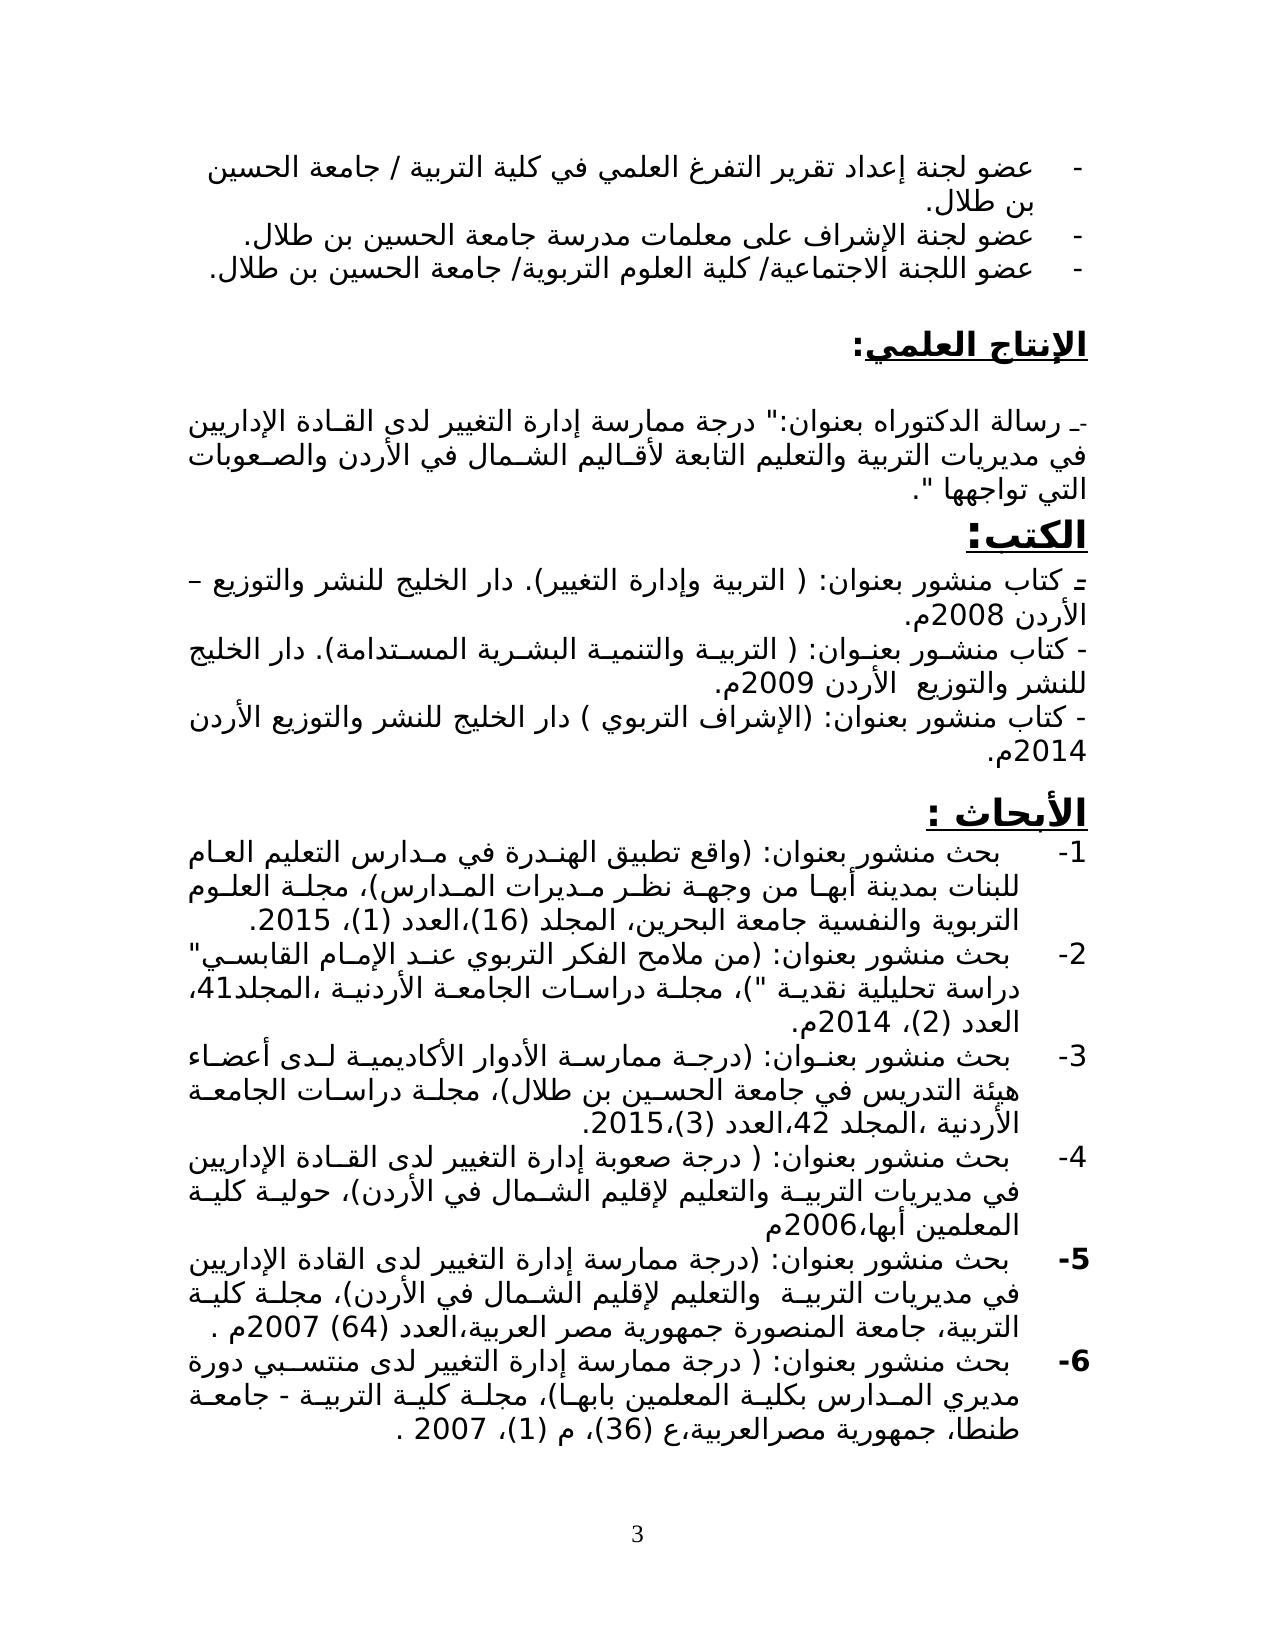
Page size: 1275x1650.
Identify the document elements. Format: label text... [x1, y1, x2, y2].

text - كتاب منشور بعنوان: ( التربية والتنمية البشرية المستدامة). دار الخليج للنشر والتوزيع الأردن 2009م. [187, 632, 1087, 700]
list عضو لجنة إعداد تقرير التفرغ العلمي في كلية التربية / جامعة الحسين بن طلال. [187, 150, 1073, 218]
text الكتب: [187, 506, 1087, 559]
list بحث منشور بعنوان: (واقع تطبيق الهندرة في مدارس التعليم العام للبنات بمدينة أبها من وجهة نظر مديرات المدارس)، مجلة العلوم التربوية والنفسية جامعة البحرين، المجلد (16)،العدد (1)، 2015. [187, 835, 1058, 937]
list عضو اللجنة الاجتماعية/ كلية العلوم التربوية/ جامعة الحسين بن طلال. [187, 252, 1073, 286]
text - كتاب منشور بعنوان: (الإشراف التربوي ) دار الخليج للنشر والتوزيع الأردن 2014م. [187, 700, 1087, 792]
text - كتاب منشور بعنوان: ( التربية وإدارة التغيير). دار الخليج للنشر والتوزيع – الأردن 2008م. [187, 559, 1087, 632]
list بحث منشور بعنوان: ( درجة ممارسة إدارة التغيير لدى منتسبي دورة مديري المدارس بكلية المعلمين بابها)، مجلة كلية التربية - جامعة طنطا، جمهورية مصرالعربية،ع (36)، م (1)، 2007 . [187, 1344, 1058, 1446]
list بحث منشور بعنوان: ( درجة صعوبة إدارة التغيير لدى القادة الإداريين في مديريات التربية والتعليم لإقليم الشمال في الأردن)، حولية كلية المعلمين أبها،2006م [187, 1141, 1058, 1243]
text الأبحاث : [187, 792, 1087, 835]
list بحث منشور بعنوان: (من ملامح الفكر التربوي عند الإمام القابسي" دراسة تحليلية نقدية ")، مجلة دراسات الجامعة الأردنية ،المجلد41، العدد (2)، 2014م. [187, 937, 1058, 1039]
text الإنتاج العلمي: [187, 326, 1087, 364]
list بحث منشور بعنوان: (درجة ممارسة إدارة التغيير لدى القادة الإداريين في مديريات التربية والتعليم لإقليم الشمال في الأردن)، مجلة كلية التربية، جامعة المنصورة جمهورية مصر العربية،العدد (64) 2007م . [187, 1243, 1058, 1344]
list بحث منشور بعنوان: (درجة ممارسة الأدوار الأكاديمية لدى أعضاء هيئة التدريس في جامعة الحسين بن طلال)، مجلة دراسات الجامعة الأردنية ،المجلد 42،العدد (3)،2015. [187, 1039, 1058, 1141]
text - رسالة الدكتوراه بعنوان:" درجة ممارسة إدارة التغيير لدى القادة الإداريين في مديريات التربية والتعليم التابعة لأقاليم الشمال في الأردن والصعوبات التي تواجهها ". [187, 404, 1087, 506]
list عضو لجنة الإشراف على معلمات مدرسة جامعة الحسين بن طلال. [187, 218, 1073, 252]
